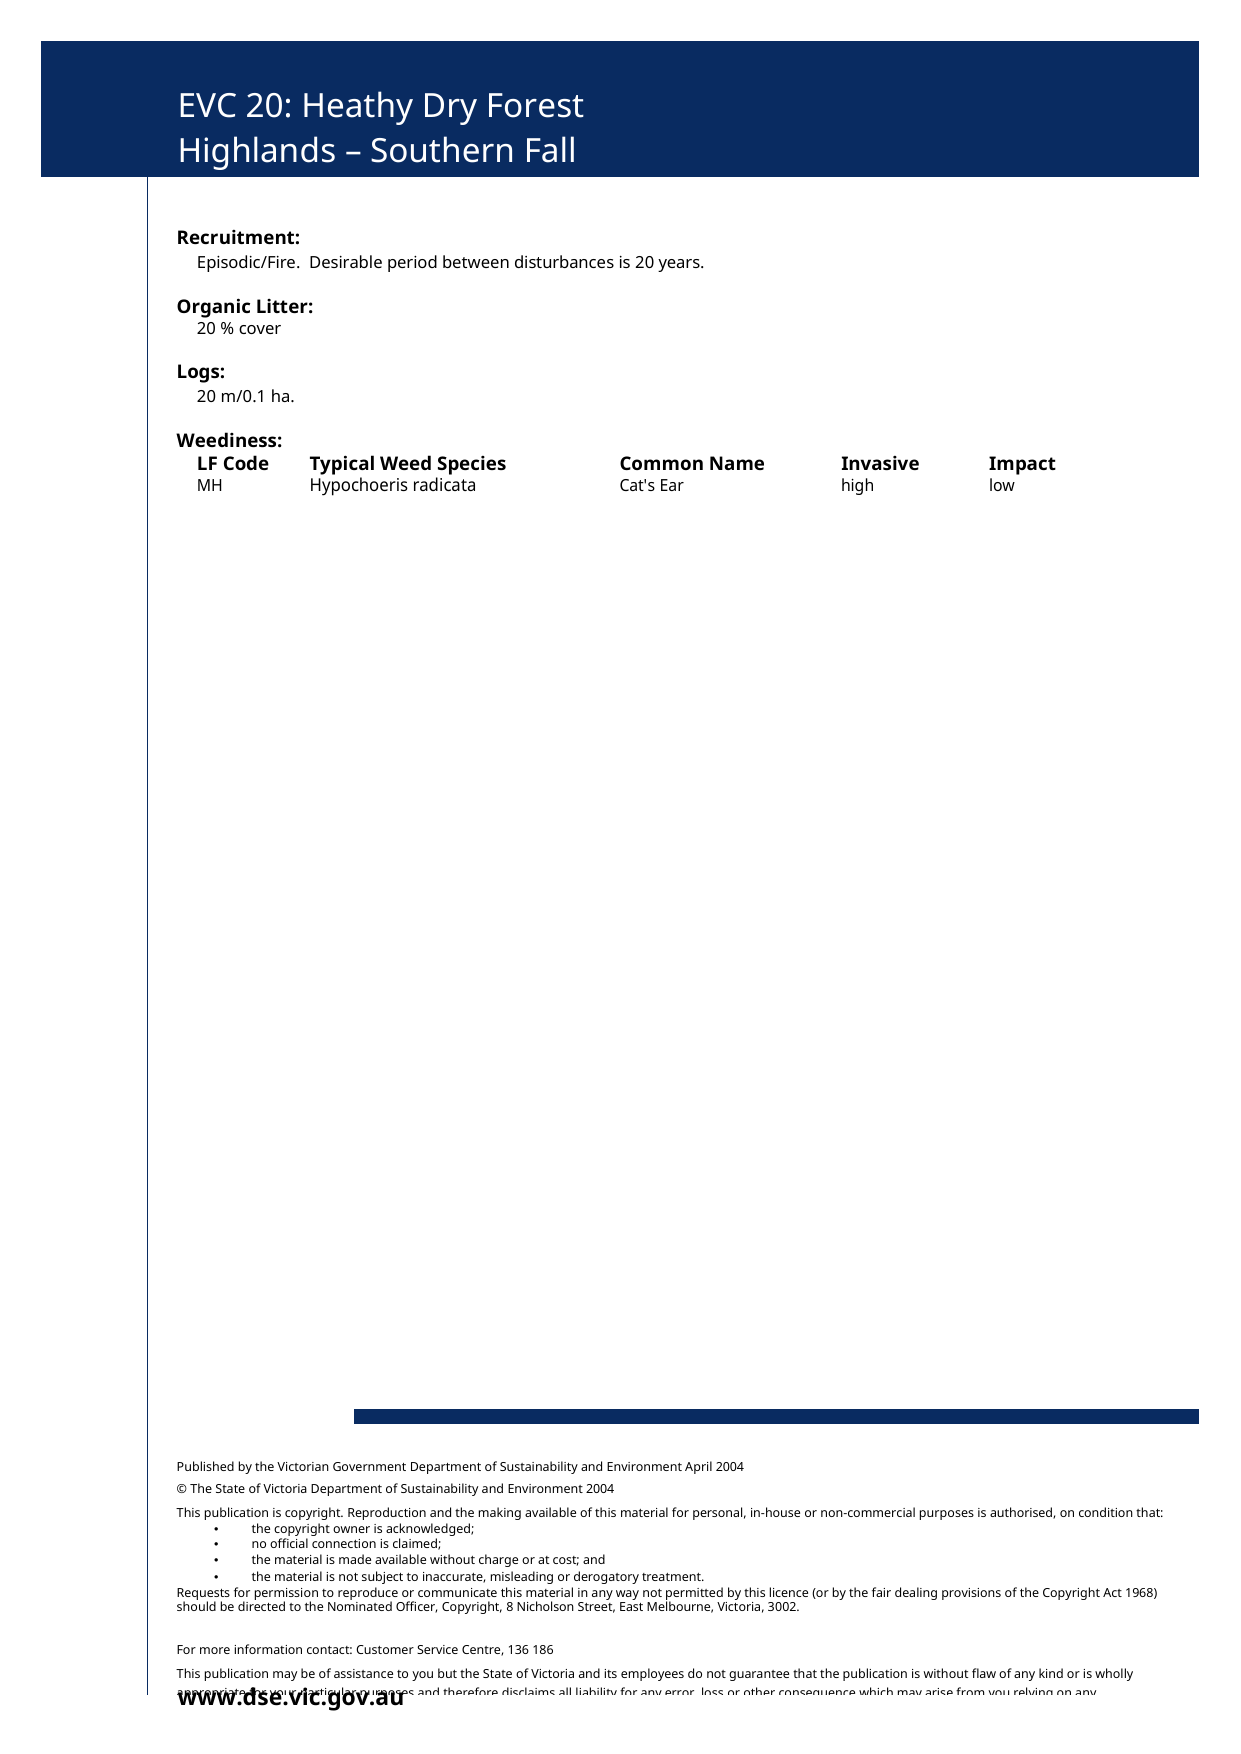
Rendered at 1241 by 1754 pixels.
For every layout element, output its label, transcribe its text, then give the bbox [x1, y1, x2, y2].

text www.dse.vic.gov.au [177, 1681, 1211, 1712]
